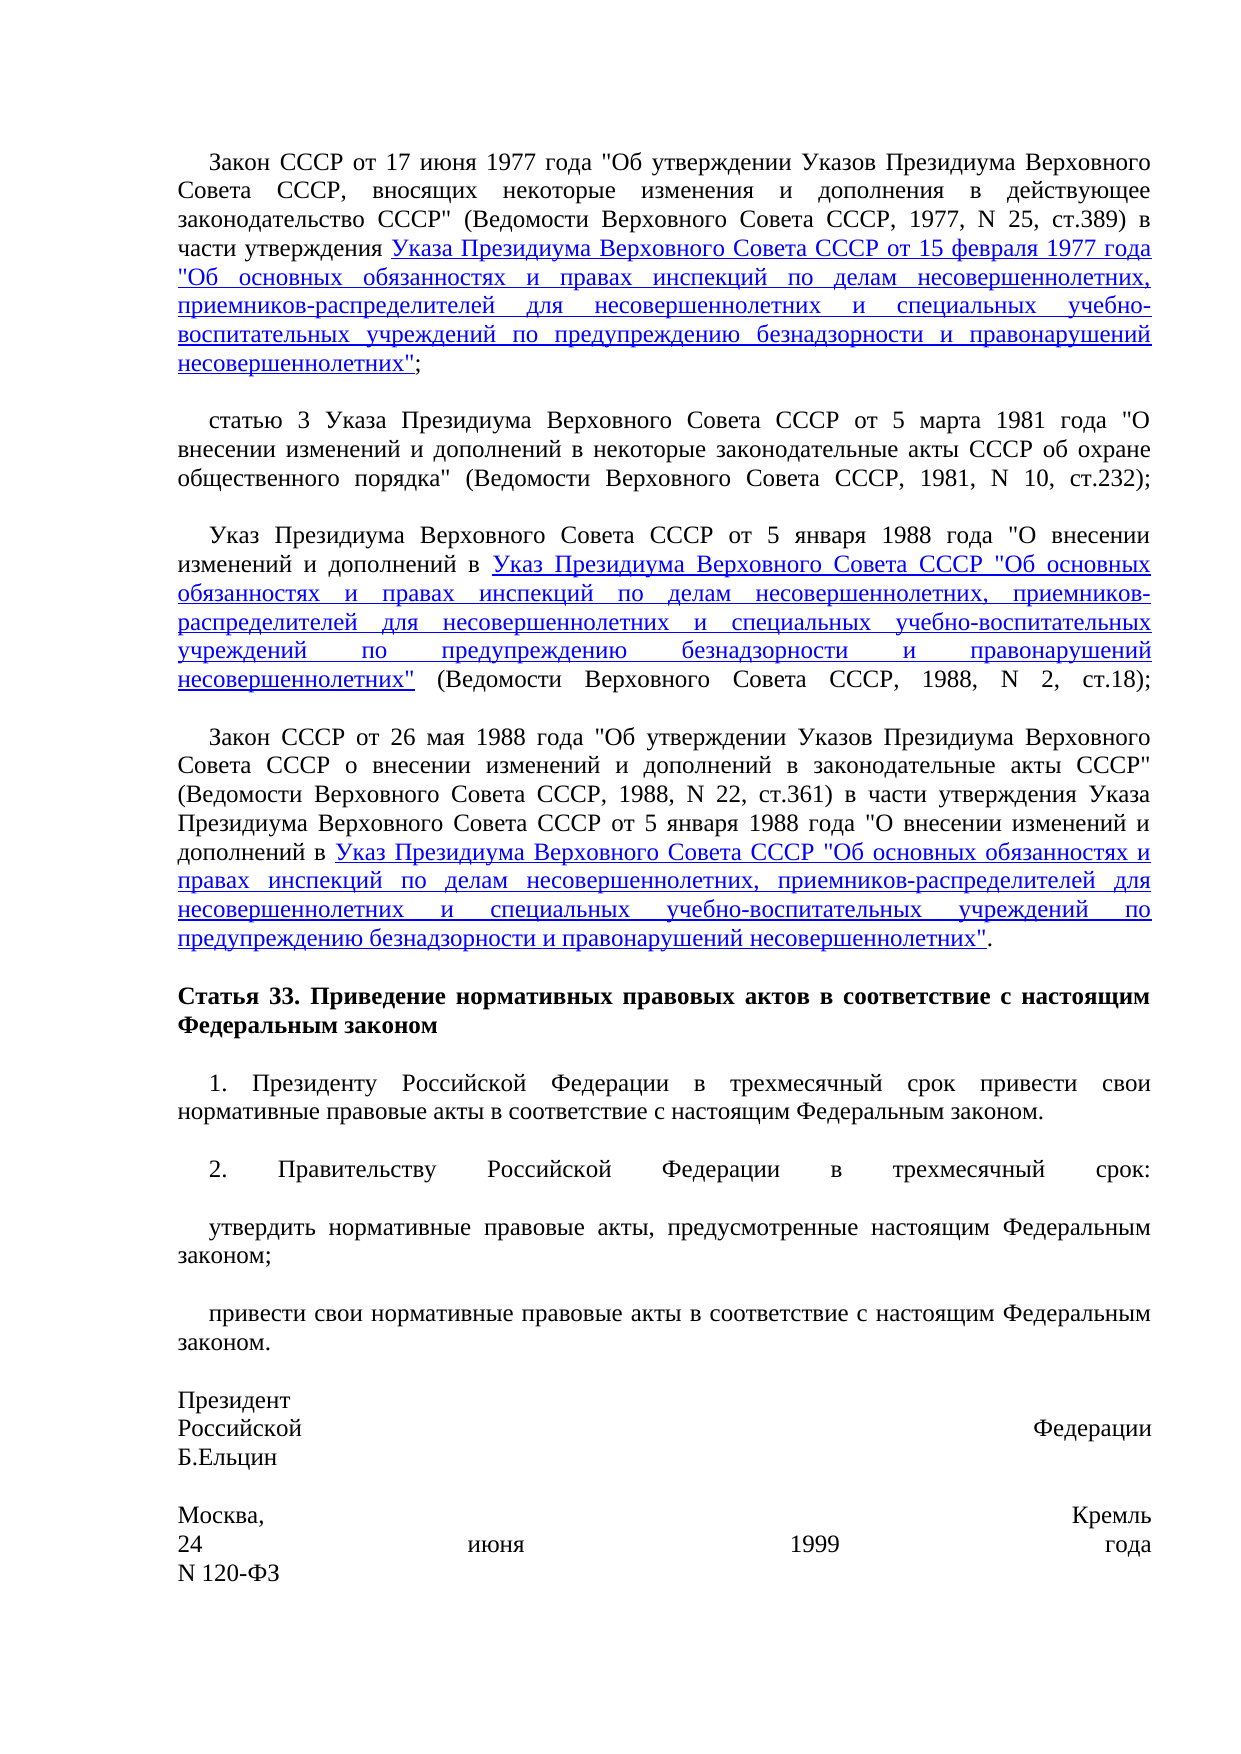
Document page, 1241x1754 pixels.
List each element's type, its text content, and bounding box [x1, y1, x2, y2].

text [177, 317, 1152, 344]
text 2. Правительству Российской Федерации в трехмесячный срок: утвердить нормативные правовые акты, предусмотренные настоящим Федеральным законом; привести свои нормативные правовые акты в соответствие с настоящим Федеральным законом. [177, 1154, 1152, 1356]
text Статья 33. Приведение нормативных правовых актов в соответствие с настоящим Федеральным законом [177, 981, 1152, 1038]
text 1. Президенту Российской Федерации в трехмесячный срок привести свои нормативные правовые акты в соответствие с настоящим Федеральным законом. [177, 1068, 1152, 1125]
text Москва, Кремль 24 июня 1999 года N 120-ФЗ [177, 1500, 1152, 1586]
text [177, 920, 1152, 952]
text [177, 118, 1152, 316]
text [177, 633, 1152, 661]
text Президент Российской Федерации Б.Ельцин [177, 1385, 1152, 1471]
